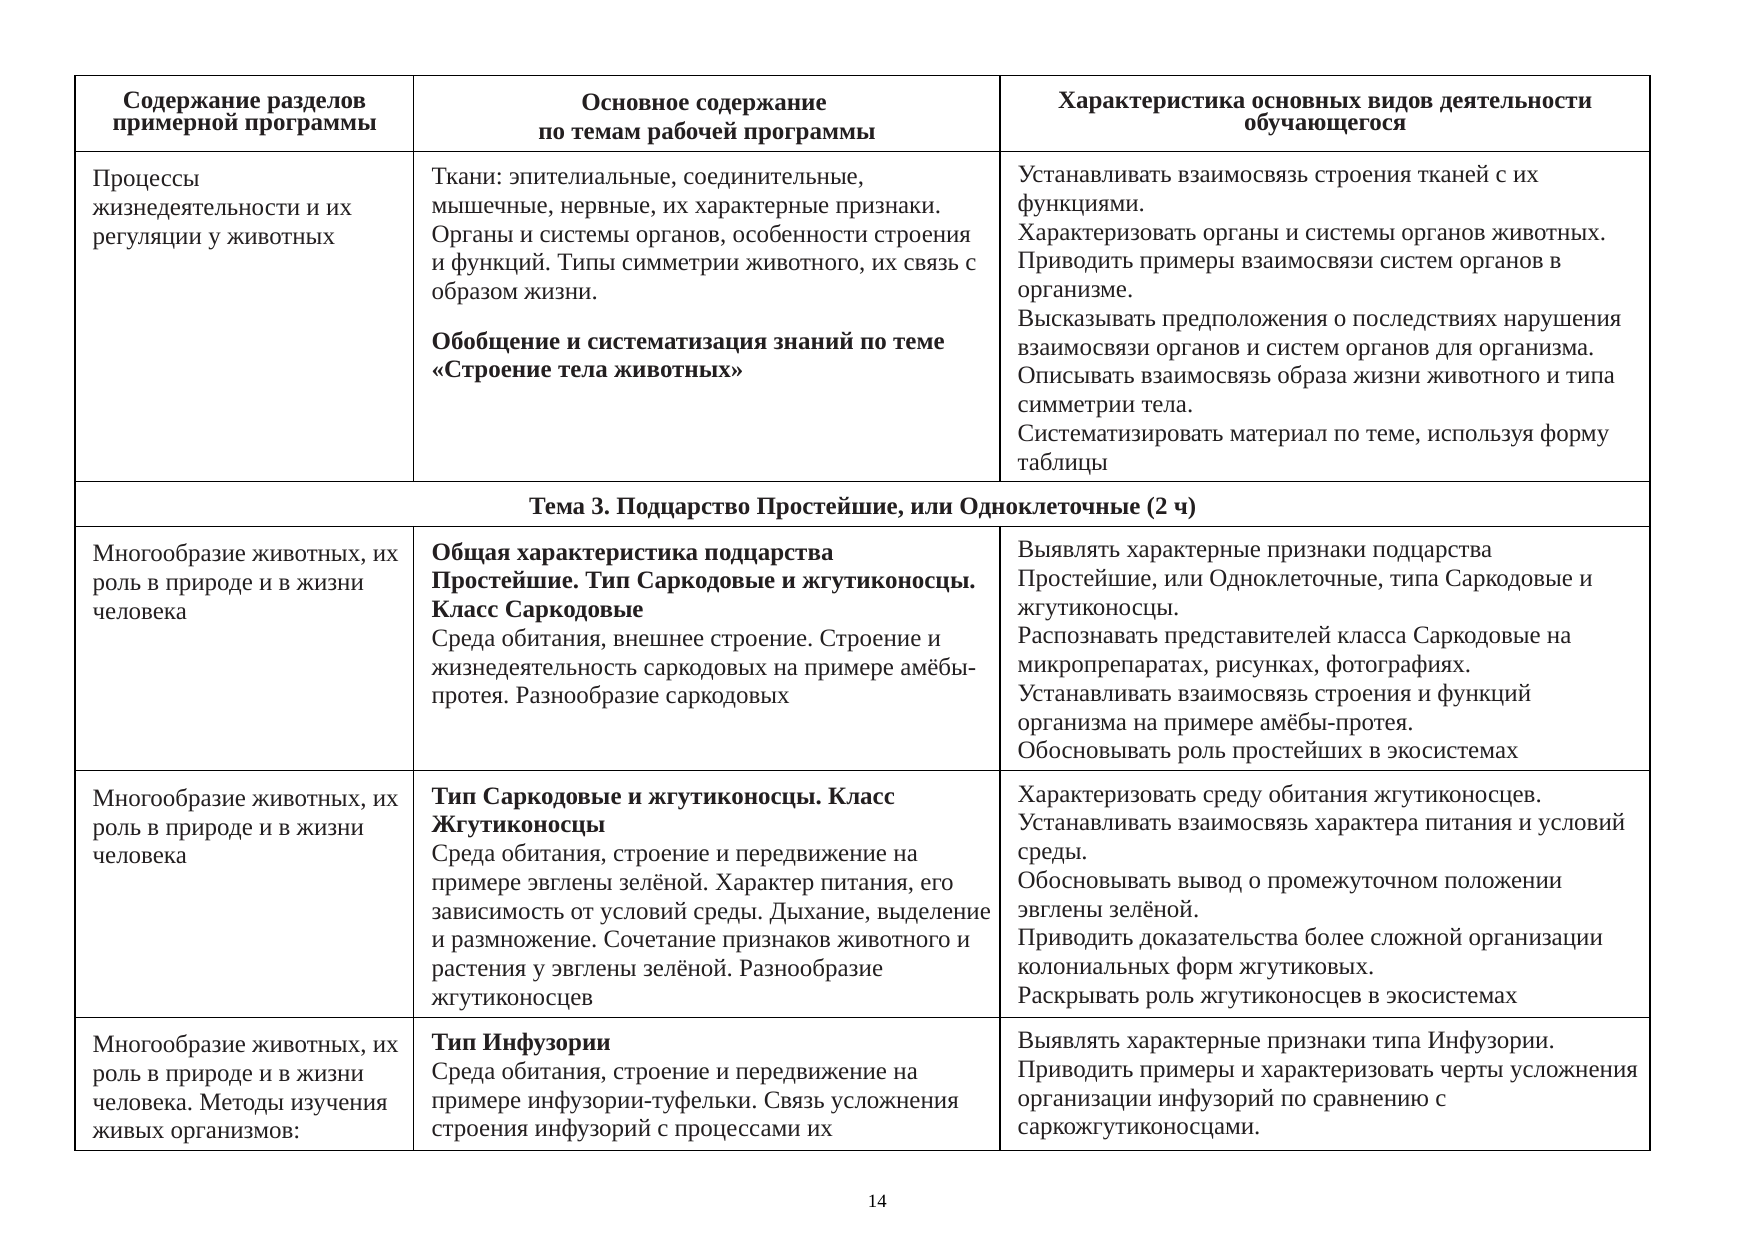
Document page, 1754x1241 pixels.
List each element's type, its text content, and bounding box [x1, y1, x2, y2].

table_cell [1001, 152, 1649, 481]
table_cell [414, 1018, 999, 1150]
table_cell Тип Саркодовые и жгутиконосцы. Класс Жгутиконосцы Среда обитания, строение и передвижение на примере эвглены зелёной. Характер питания, его зависимость от условий среды. Дыхание, выделение и размножение. Сочетание признаков животного и растения у эвглены зелёной. Разнообразие жгутиконосцев [414, 771, 999, 1017]
table_cell Многообразие животных, их роль в природе и в жизни человека [76, 771, 413, 1017]
table_header Содержание разделов примерной программы [76, 76, 413, 151]
table_cell Тема 3. Подцарство Простейшие, или Одноклеточные (2 ч) [76, 482, 1649, 526]
table_cell Многообразие животных, их роль в природе и в жизни человека [76, 527, 413, 770]
table_cell Общая характеристика подцарства Простейшие. Тип Саркодовые и жгутиконосцы. Класс Саркодовые Среда обитания, внешнее строение. Строение и жизнедеятельность саркодовых на примере амёбы-протея. Разнообразие саркодовых [414, 527, 999, 770]
table_header Характеристика основных видов деятельности обучающегося [1001, 76, 1649, 151]
table_cell Выявлять характерные признаки подцарства Простейшие, или Одноклеточные, типа Саркодовые и жгутиконосцы. Распознавать представителей класса Саркодовые на микропрепаратах, рисунках, фотографиях. Устанавливать взаимосвязь строения и функций организма на примере амёбы-протея. Обосновывать роль простейших в экосистемах [1001, 527, 1649, 770]
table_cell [1001, 1018, 1649, 1150]
table_cell Характеризовать среду обитания жгутиконосцев. Устанавливать взаимосвязь характера питания и условий среды. Обосновывать вывод о промежуточном положении эвглены зелёной. Приводить доказательства более сложной организации колониальных форм жгутиковых. Раскрывать роль жгутиконосцев в экосистемах [1001, 771, 1649, 1017]
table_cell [76, 1018, 413, 1150]
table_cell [414, 152, 999, 481]
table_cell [76, 152, 413, 481]
table_header Основное содержание по темам рабочей программы [414, 76, 999, 151]
